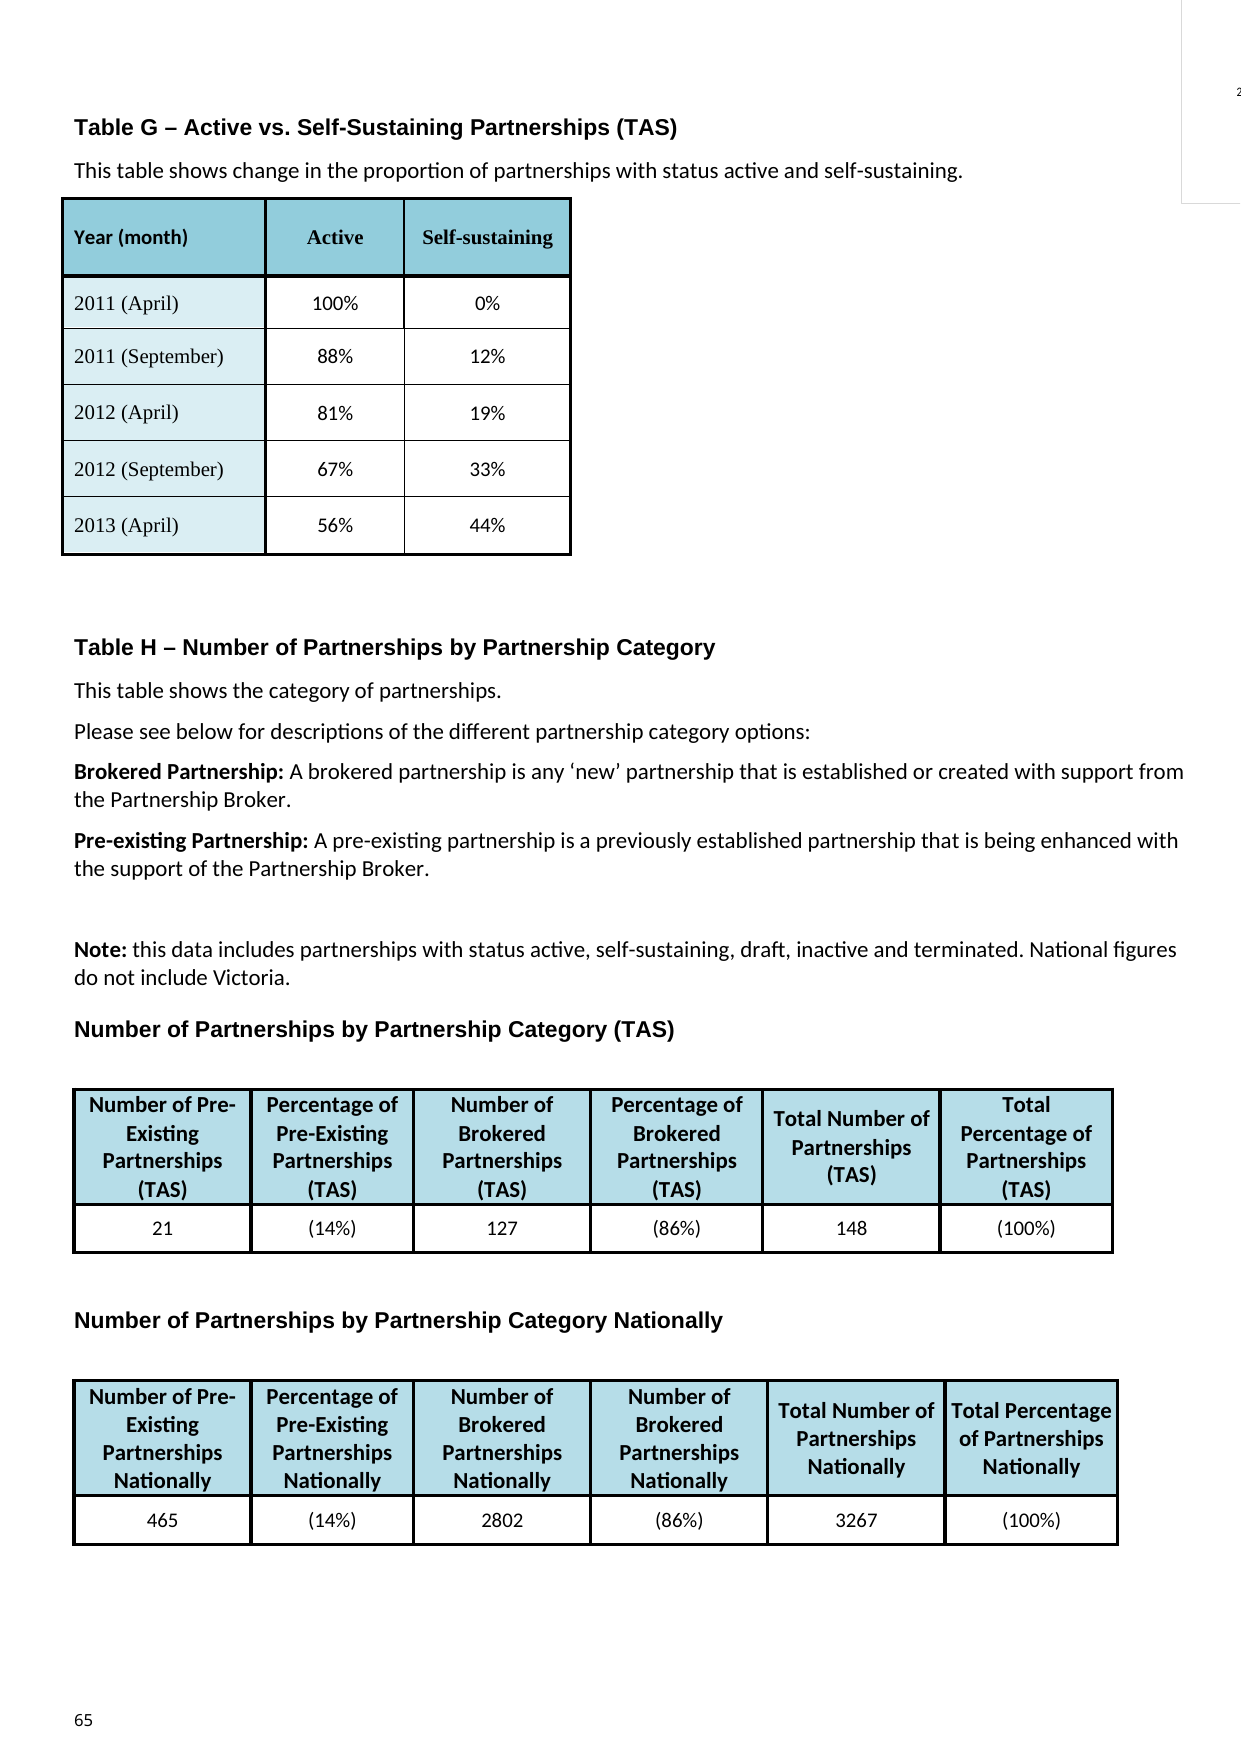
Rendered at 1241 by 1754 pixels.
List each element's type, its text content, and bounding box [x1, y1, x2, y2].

table_header Number of Brokered Partnerships Nationally [415, 1382, 589, 1494]
table_cell (86%) [592, 1497, 766, 1542]
table_cell 2011 (September) [64, 329, 264, 384]
table_cell 33% [405, 441, 569, 496]
table_cell (14%) [253, 1206, 412, 1251]
table_cell 19% [405, 385, 569, 440]
text Pre-existing Partnership: A pre-existing partnership is a previously established partnership that is being enhanced with the support of the Partnership Broker. [74, 826, 1192, 882]
table_header Percentage of Pre-Existing Partnerships Nationally [253, 1382, 412, 1494]
table_header Percentage of Brokered Partnerships (TAS) [592, 1091, 761, 1203]
subtitle Table G – Active vs. Self-Sustaining Partnerships (TAS) [74, 114, 1181, 140]
text Brokered Partnership: A brokered partnership is any ‘new’ partnership that is established or created with support from the Partnership Broker. [74, 757, 1192, 813]
table_cell 100% [267, 278, 403, 327]
table_cell 81% [267, 385, 404, 440]
table_cell 2011 (April) [64, 278, 264, 327]
table_header Number of Pre-Existing Partnerships Nationally [76, 1382, 249, 1494]
table_header Percentage of Pre-Existing Partnerships (TAS) [253, 1091, 412, 1203]
table_cell 44% [405, 497, 569, 552]
table_cell 21 [76, 1206, 249, 1251]
table_cell 3267 [769, 1497, 943, 1542]
text This table shows change in the proportion of partnerships with status active and self-sustaining. [74, 156, 1181, 184]
table_cell 148 [764, 1206, 938, 1251]
table_cell 2012 (April) [64, 385, 264, 440]
table_header Number of Brokered Partnerships (TAS) [415, 1091, 589, 1203]
table_cell 0% [405, 278, 569, 327]
table_cell 12% [405, 329, 569, 384]
table_header Total Number of Partnerships Nationally [769, 1382, 943, 1494]
subtitle Number of Partnerships by Partnership Category (TAS) [74, 1016, 1196, 1042]
table_cell 465 [76, 1497, 249, 1542]
text Note: this data includes partnerships with status active, self-sustaining, draft, inactive and terminated. National figures do not include Victoria. [74, 935, 1192, 991]
table_header Active [267, 200, 403, 274]
table_cell (100%) [947, 1497, 1116, 1542]
table_cell 56% [267, 497, 404, 552]
table_cell 67% [267, 441, 404, 496]
table_cell 127 [415, 1206, 589, 1251]
table_cell (86%) [592, 1206, 761, 1251]
table_cell 2802 [415, 1497, 589, 1542]
table_cell 88% [267, 329, 404, 384]
table_header Number of Brokered Partnerships Nationally [592, 1382, 766, 1494]
table_header Self-sustaining [405, 200, 569, 274]
subtitle Table H – Number of Partnerships by Partnership Category [74, 634, 1196, 660]
text Please see below for descriptions of the different partnership category options: [74, 717, 1192, 745]
subtitle Number of Partnerships by Partnership Category Nationally [74, 1307, 1196, 1334]
table_cell 2013 (April) [64, 497, 264, 552]
table_header Number of Pre-Existing Partnerships (TAS) [76, 1091, 249, 1203]
table_header Total Percentage of Partnerships Nationally [947, 1382, 1116, 1494]
table_cell (100%) [942, 1206, 1111, 1251]
table_header Total Number of Partnerships (TAS) [764, 1091, 938, 1203]
table_header Total Percentage of Partnerships (TAS) [942, 1091, 1111, 1203]
table_cell (14%) [253, 1497, 412, 1542]
table_cell 2012 (September) [64, 441, 264, 496]
table_header Year (month) [64, 200, 264, 274]
text This table shows the category of partnerships. [74, 676, 1192, 704]
